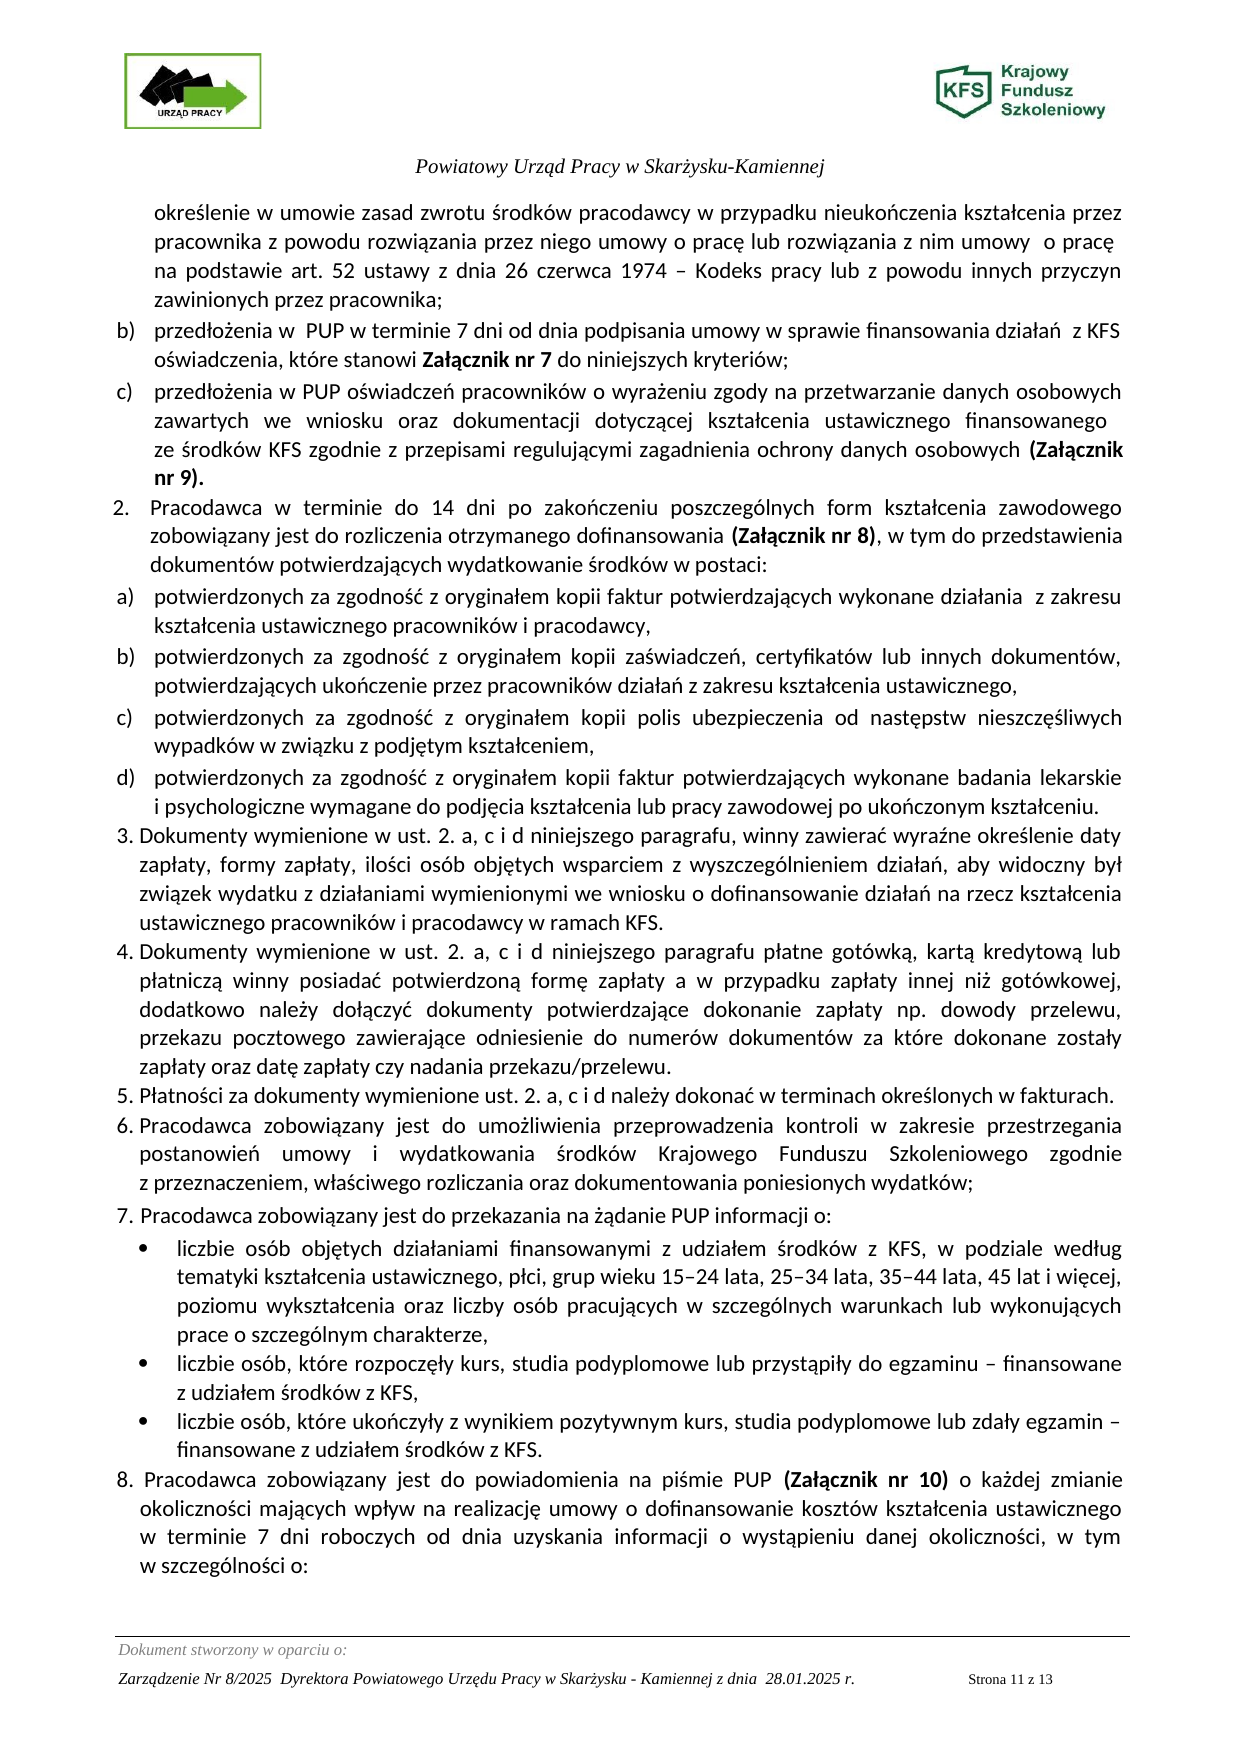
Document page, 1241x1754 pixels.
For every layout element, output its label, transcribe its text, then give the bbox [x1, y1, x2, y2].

list potwierdzonych za zgodność z oryginałem kopii faktur potwierdzających wykonane działania z zakresu kształcenia ustawicznego pracowników i pracodawcy, [116, 582, 1123, 639]
list Pracodawca zobowiązany jest do umożliwienia przeprowadzenia kontroli w zakresie przestrzegania postanowień umowy i wydatkowania środków Krajowego Funduszu Szkoleniowego zgodnie z przeznaczeniem, właściwego rozliczania oraz dokumentowania poniesionych wydatków; [116, 1111, 1123, 1196]
list liczbie osób, które rozpoczęły kurs, studia podyplomowe lub przystąpiły do egzaminu – finansowane z udziałem środków z KFS, [139, 1349, 1123, 1406]
list potwierdzonych za zgodność z oryginałem kopii zaświadczeń, certyfikatów lub innych dokumentów, potwierdzających ukończenie przez pracowników działań z zakresu kształcenia ustawicznego, [116, 642, 1123, 699]
list potwierdzonych za zgodność z oryginałem kopii faktur potwierdzających wykonane badania lekarskie i psychologiczne wymagane do podjęcia kształcenia lub pracy zawodowej po ukończonym kształceniu. [116, 763, 1123, 820]
picture [124, 53, 262, 129]
list liczbie osób objętych działaniami finansowanymi z udziałem środków z KFS, w podziale według tematyki kształcenia ustawicznego, płci, grup wieku 15–24 lata, 25–34 lata, 35–44 lata, 45 lat i więcej, poziomu wykształcenia oraz liczby osób pracujących w szczególnych warunkach lub wykonujących prace o szczególnym charakterze, [139, 1234, 1123, 1348]
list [116, 198, 1123, 313]
list Płatności za dokumenty wymienione ust. 2. a, c i d należy dokonać w terminach określonych w fakturach. [116, 1082, 1123, 1109]
list Pracodawca w terminie do 14 dni po zakończeniu poszczególnych form kształcenia zawodowego zobowiązany jest do rozliczenia otrzymanego dofinansowania (Załącznik nr 8), w tym do przedstawienia dokumentów potwierdzających wydatkowanie środków w postaci: [112, 493, 1123, 578]
text 8. Pracodawca zobowiązany jest do powiadomienia na piśmie PUP (Załącznik nr 10) o każdej zmianie okoliczności mających wpływ na realizację umowy o dofinansowanie kosztów kształcenia ustawicznego w terminie 7 dni roboczych od dnia uzyskania informacji o wystąpieniu danej okoliczności, w tym w szczególności o: [116, 1465, 1123, 1579]
list potwierdzonych za zgodność z oryginałem kopii polis ubezpieczenia od następstw nieszczęśliwych wypadków w związku z podjętym kształceniem, [116, 703, 1123, 760]
list przedłożenia w PUP oświadczeń pracowników o wyrażeniu zgody na przetwarzanie danych osobowych zawartych we wniosku oraz dokumentacji dotyczącej kształcenia ustawicznego finansowanego ze środków KFS zgodnie z przepisami regulującymi zagadnienia ochrony danych osobowych (Załącznik nr 9). [116, 377, 1123, 492]
text 7. Pracodawca zobowiązany jest do przekazania na żądanie PUP informacji o: [116, 1201, 1123, 1229]
list Dokumenty wymienione w ust. 2. a, c i d niniejszego paragrafu płatne gotówką, kartą kredytową lub płatniczą winny posiadać potwierdzoną formę zapłaty a w przypadku zapłaty innej niż gotówkowej, dodatkowo należy dołączyć dokumenty potwierdzające dokonanie zapłaty np. dowody przelewu, przekazu pocztowego zawierające odniesienie do numerów dokumentów za które dokonane zostały zapłaty oraz datę zapłaty czy nadania przekazu/przelewu. [116, 937, 1123, 1080]
list przedłożenia w PUP w terminie 7 dni od dnia podpisania umowy w sprawie finansowania działań z KFS oświadczenia, które stanowi Załącznik nr 7 do niniejszych kryteriów; [116, 317, 1123, 373]
list Dokumenty wymienione w ust. 2. a, c i d niniejszego paragrafu, winny zawierać wyraźne określenie daty zapłaty, formy zapłaty, ilości osób objętych wsparciem z wyszczególnieniem działań, aby widoczny był związek wydatku z działaniami wymienionymi we wniosku o dofinansowanie działań na rzecz kształcenia ustawicznego pracowników i pracodawcy w ramach KFS. [116, 821, 1123, 936]
picture [921, 50, 1120, 133]
list liczbie osób, które ukończyły z wynikiem pozytywnym kurs, studia podyplomowe lub zdały egzamin – finansowane z udziałem środków z KFS. [139, 1407, 1123, 1464]
